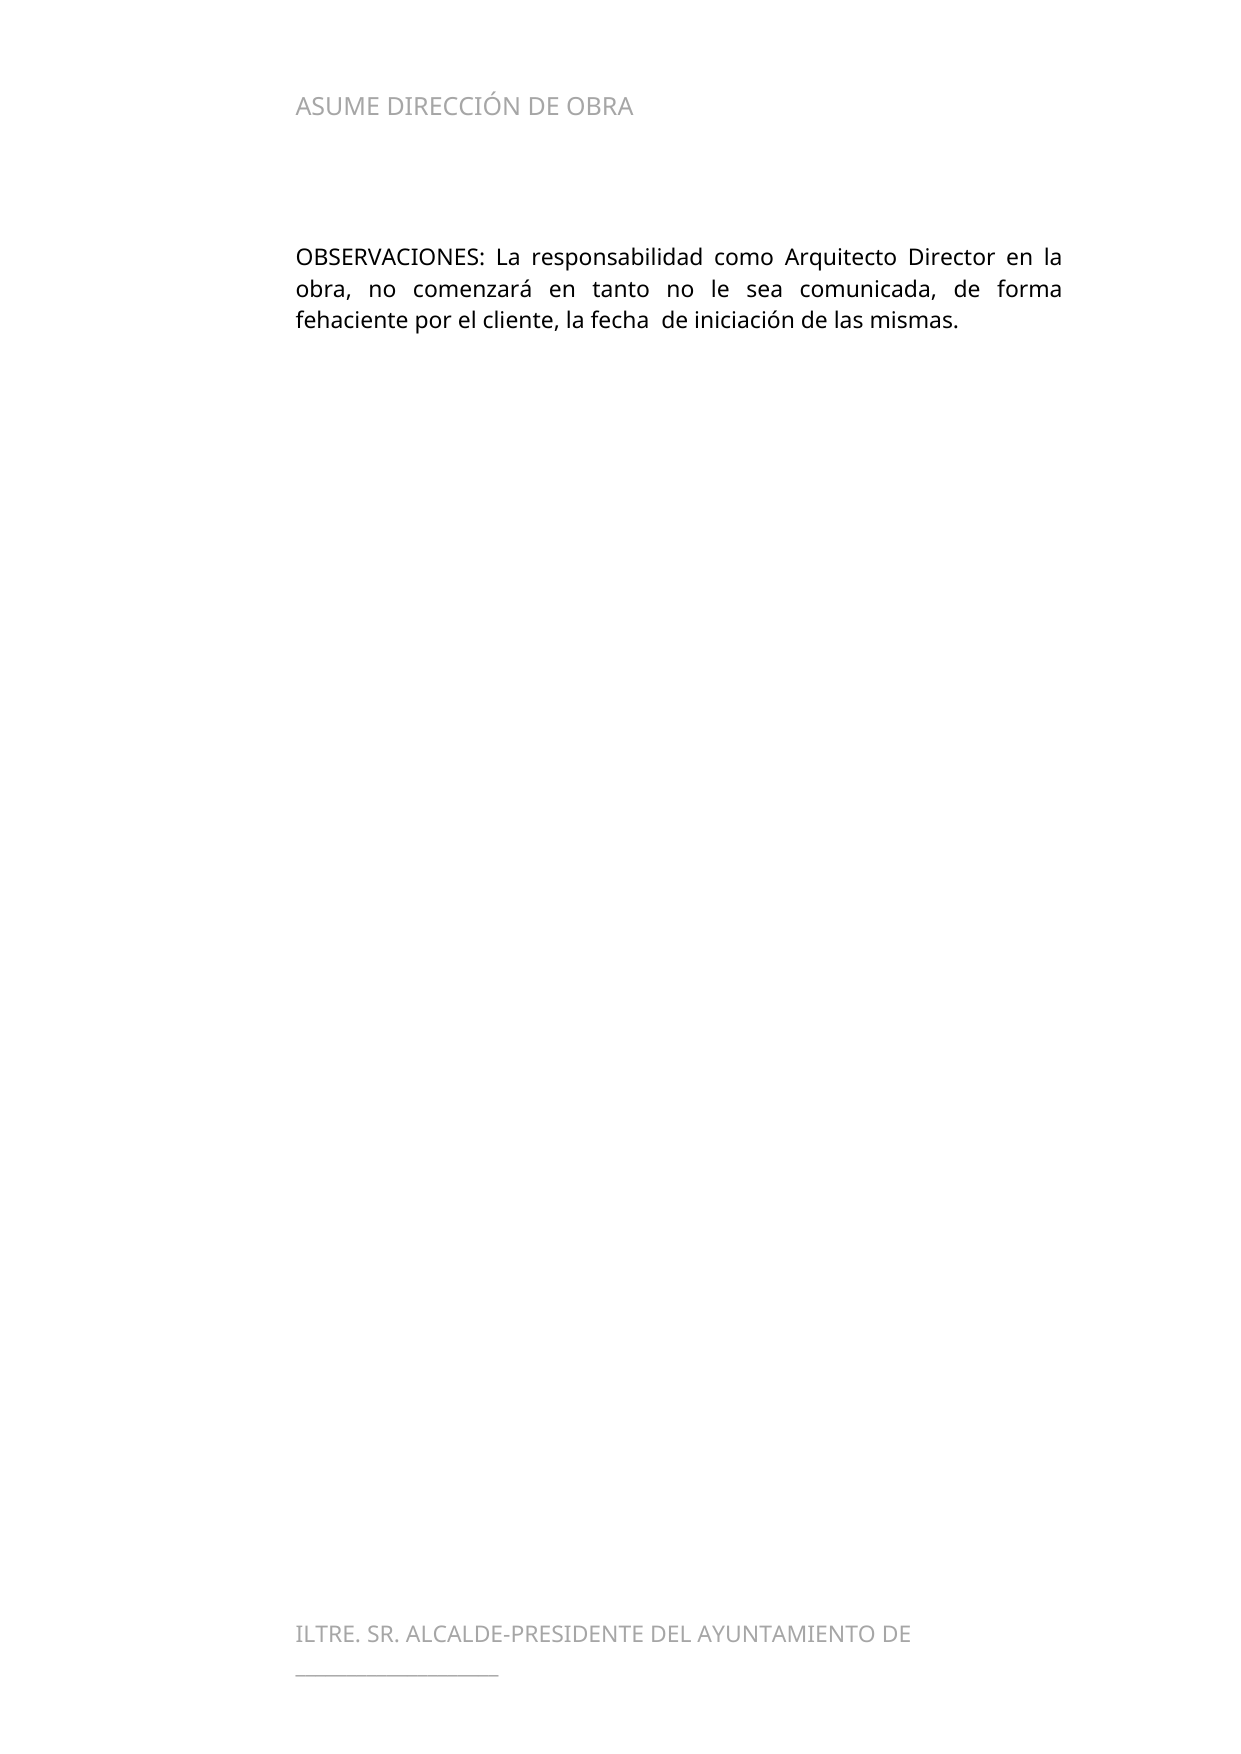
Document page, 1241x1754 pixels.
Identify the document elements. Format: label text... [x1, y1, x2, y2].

text OBSERVACIONES: La responsabilidad como Arquitecto Director en la obra, no comenzará en tanto no le sea comunicada, de forma fehaciente por el cliente, la fecha de iniciación de las mismas. [295, 241, 1063, 335]
